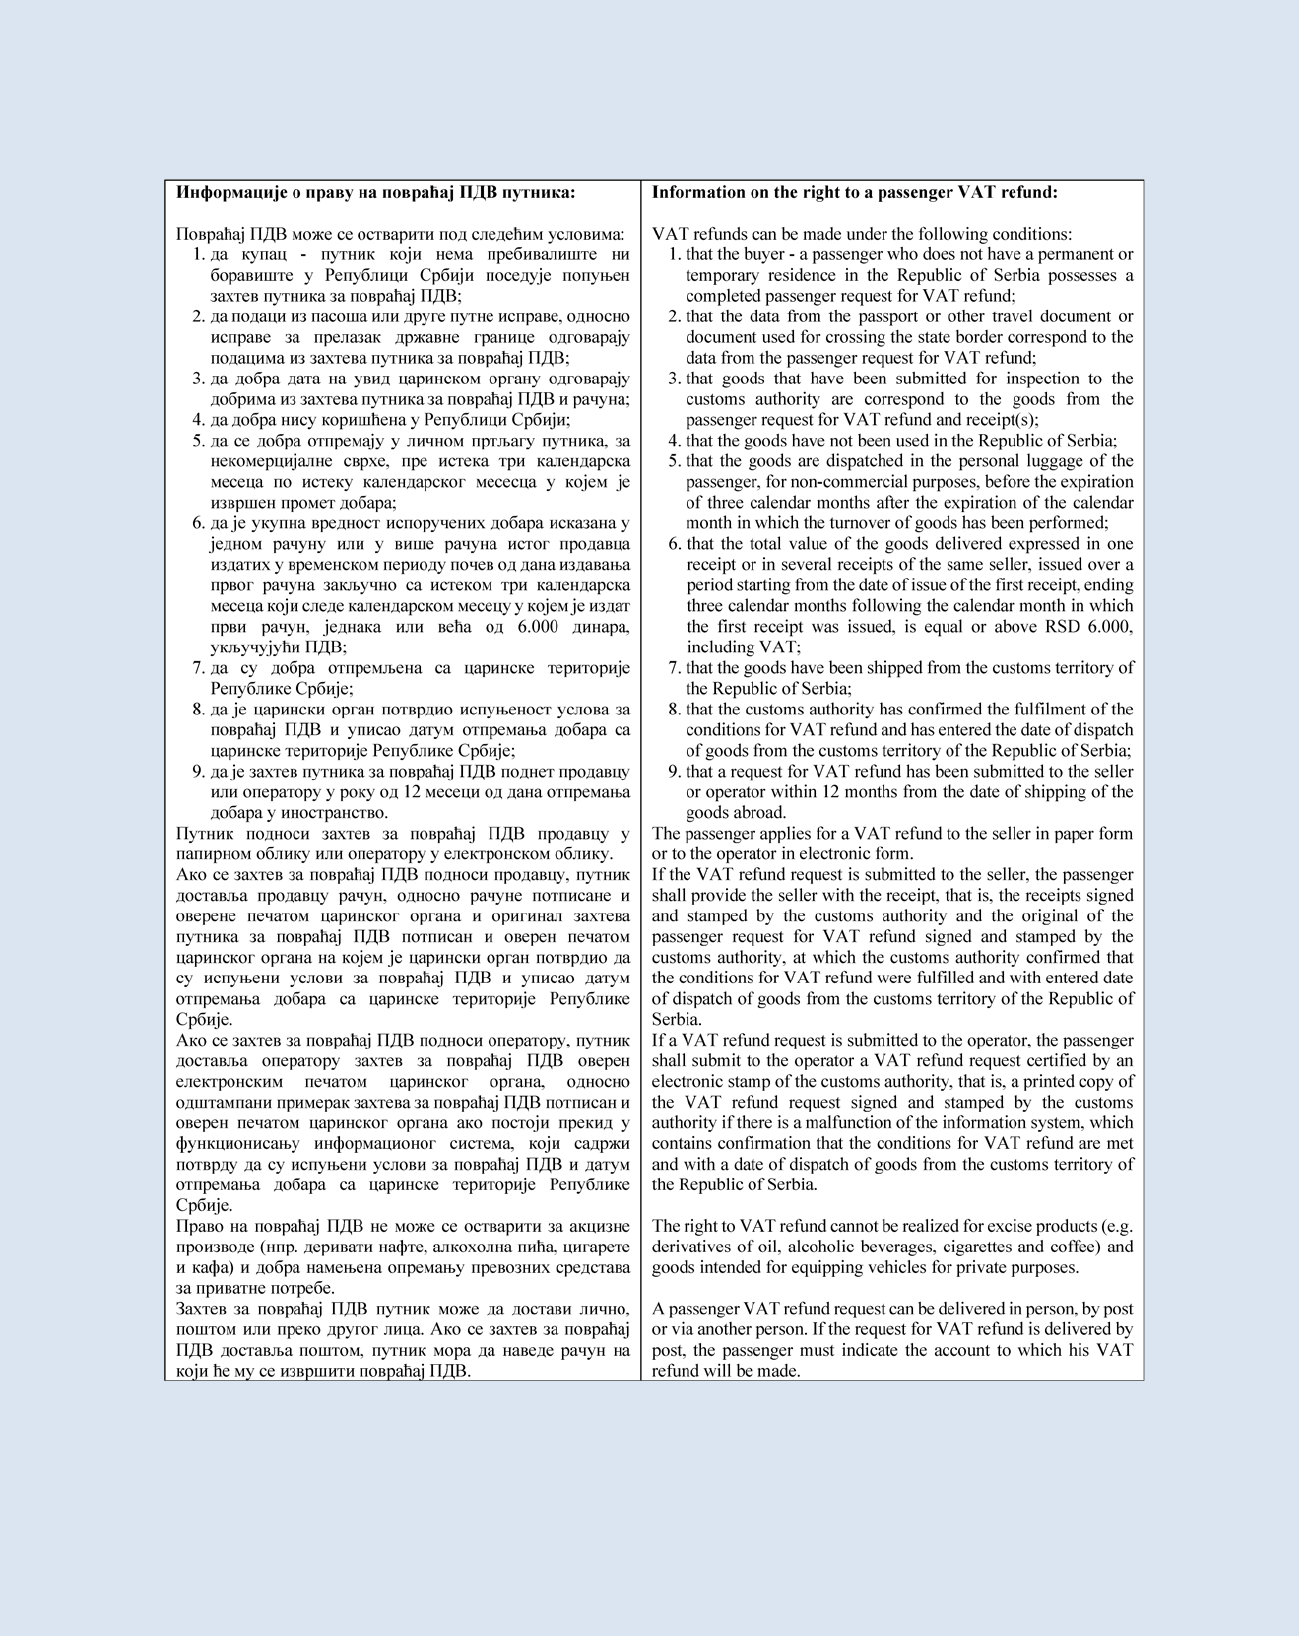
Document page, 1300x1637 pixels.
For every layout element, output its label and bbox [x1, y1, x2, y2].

picture [164, 179, 1145, 1381]
